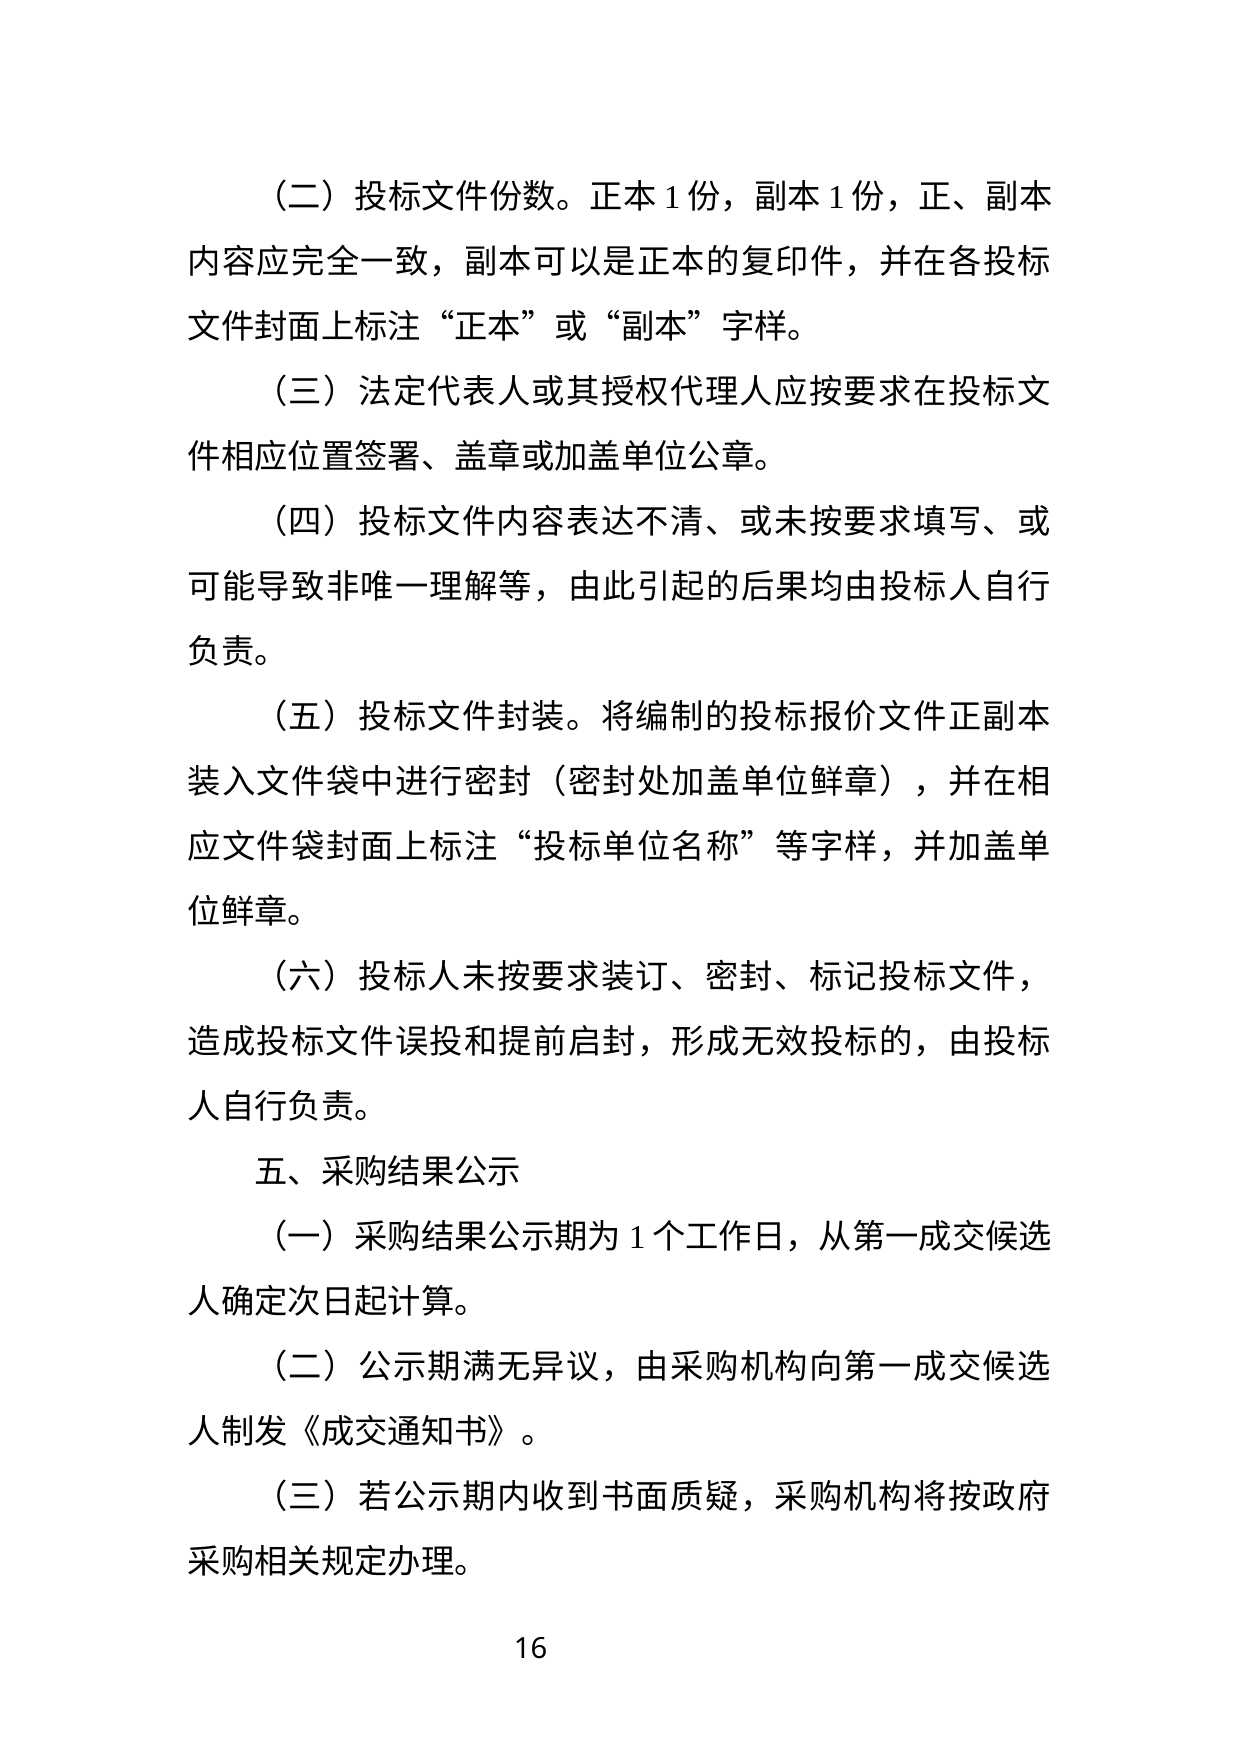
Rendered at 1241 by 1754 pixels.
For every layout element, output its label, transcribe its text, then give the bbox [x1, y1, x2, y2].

text （三）法定代表人或其授权代理人应按要求在投标文件相应位置签署、盖章或加盖单位公章。 [187, 357, 1053, 487]
text （二）公示期满无异议，由采购机构向第一成交候选人制发《成交通知书》。 [187, 1332, 1053, 1462]
text 五、采购结果公示 [187, 1137, 1053, 1202]
text （二）投标文件份数。正本1份，副本1份，正、副本内容应完全一致，副本可以是正本的复印件，并在各投标文件封面上标注“正本”或“副本”字样。 [187, 162, 1053, 357]
text （五）投标文件封装。将编制的投标报价文件正副本装入文件袋中进行密封（密封处加盖单位鲜章），并在相应文件袋封面上标注“投标单位名称”等字样，并加盖单位鲜章。 [187, 682, 1053, 942]
text （六）投标人未按要求装订、密封、标记投标文件，造成投标文件误投和提前启封，形成无效投标的，由投标人自行负责。 [187, 942, 1053, 1137]
text （四）投标文件内容表达不清、或未按要求填写、或可能导致非唯一理解等，由此引起的后果均由投标人自行负责。 [187, 487, 1053, 682]
text （三）若公示期内收到书面质疑，采购机构将按政府采购相关规定办理。 [187, 1462, 1053, 1592]
text （一）采购结果公示期为1个工作日，从第一成交候选人确定次日起计算。 [187, 1202, 1053, 1332]
